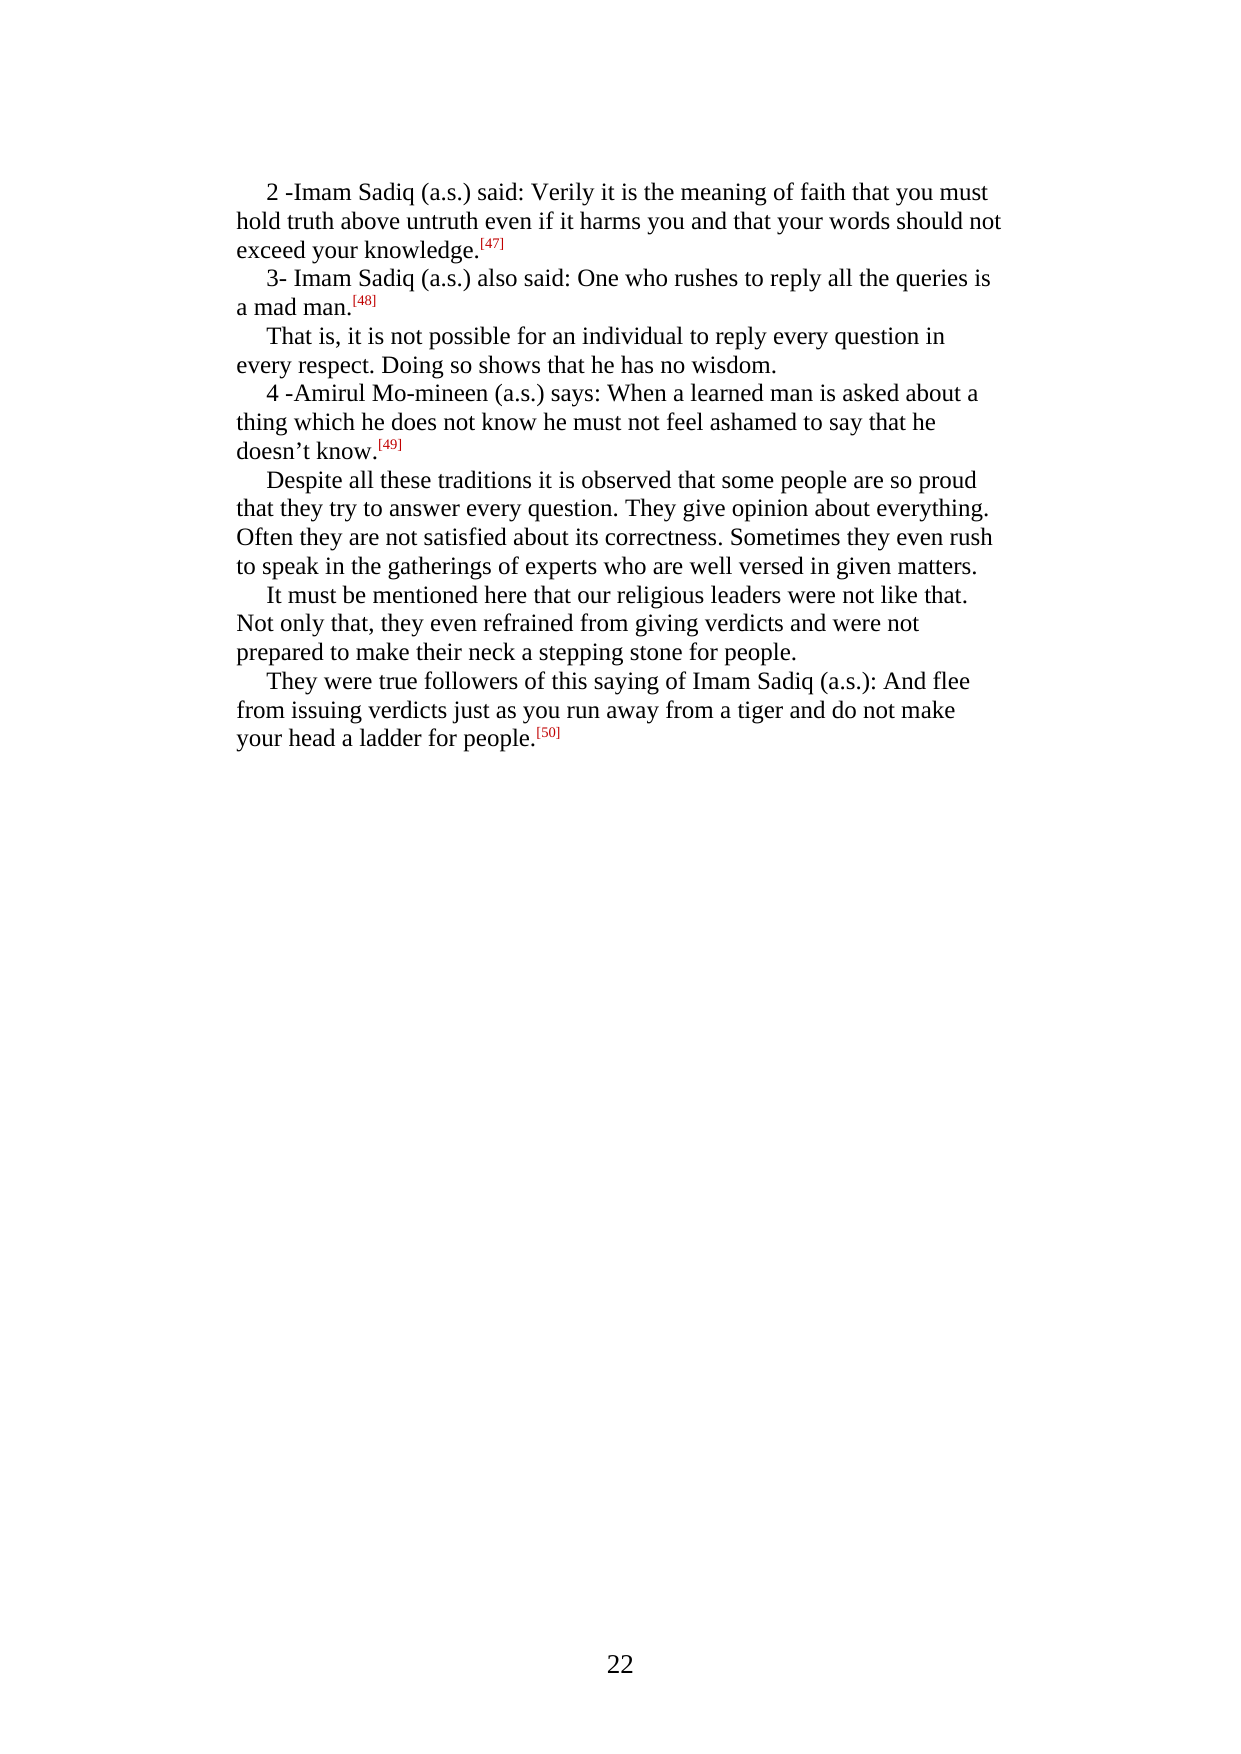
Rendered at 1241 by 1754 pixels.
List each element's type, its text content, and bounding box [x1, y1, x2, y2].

text That is, it is not possible for an individual to reply every question in every respect. Doing so shows that he has no wisdom. [236, 321, 1004, 378]
text 3- Imam Sadiq (a.s.) also said: One who rushes to reply all the queries is a mad man.[48] [236, 263, 1004, 321]
text They were true followers of this saying of Imam Sadiq (a.s.): And flee from issuing verdicts just as you run away from a tiger and do not make your head a ladder for people.[50] [236, 666, 1004, 752]
text 4 -Amirul Mo-mineen (a.s.) says: When a learned man is asked about a thing which he does not know he must not feel ashamed to say that he doesn’t know.[49] [236, 378, 1004, 465]
text Despite all these traditions it is observed that some people are so proud that they try to answer every question. They give opinion about everything. Often they are not satisfied about its correctness. Sometimes they even rush to speak in the gatherings of experts who are well versed in given matters. [236, 465, 1004, 580]
text 2 -Imam Sadiq (a.s.) said: Verily it is the meaning of faith that you must hold truth above untruth even if it harms you and that your words should not exceed your knowledge.[47] [236, 177, 1004, 263]
text It must be mentioned here that our religious leaders were not like that. Not only that, they even refrained from giving verdicts and were not prepared to make their neck a stepping stone for people. [236, 580, 1004, 666]
